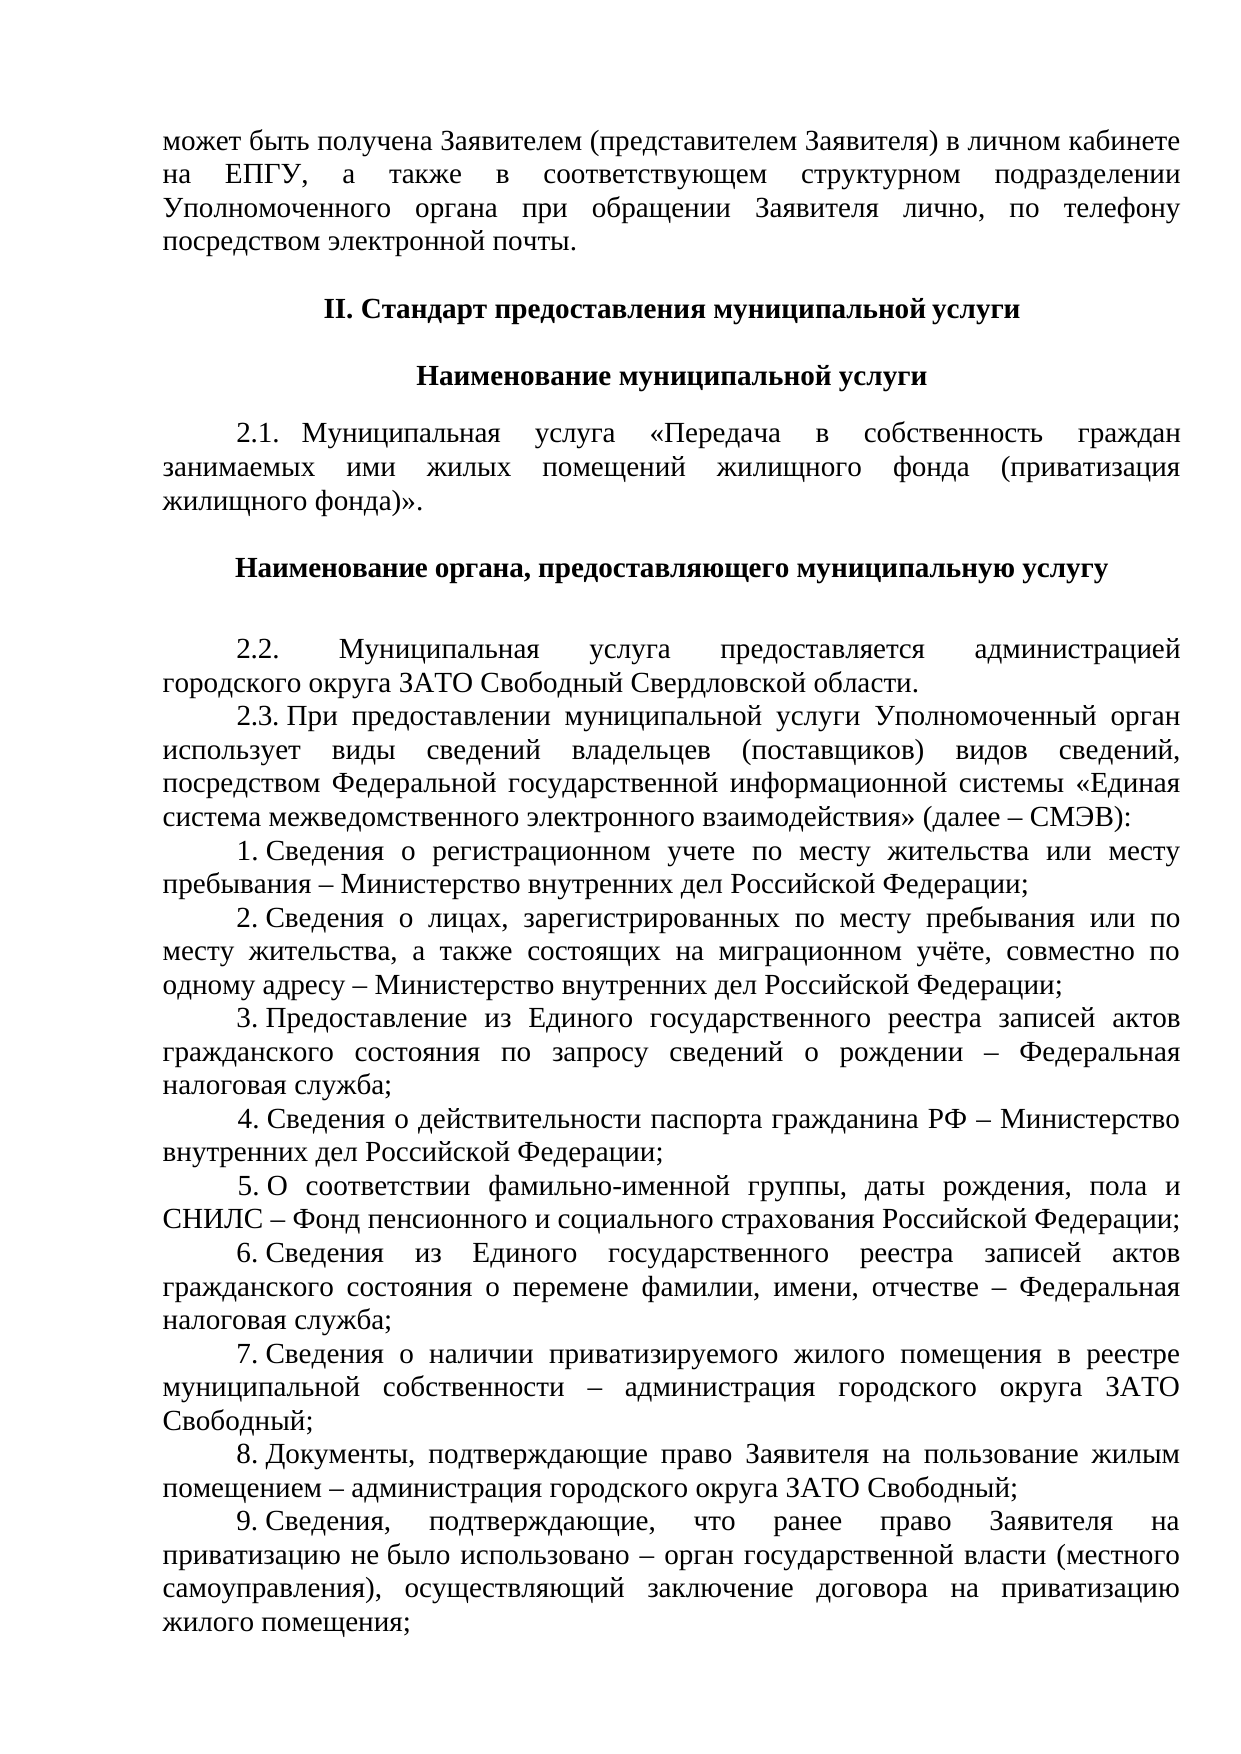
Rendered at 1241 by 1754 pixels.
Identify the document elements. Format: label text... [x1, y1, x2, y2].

text 2.1. Муниципальная услуга «Передача в собственность граждан занимаемых ими жилых помещений жилищного фонда (приватизация жилищного фонда)». [162, 416, 1181, 516]
text 1. Сведения о регистрационном учете по месту жительства или месту пребывания – Министерство внутренних дел Российской Федерации; [162, 833, 1181, 900]
text 8. Документы, подтверждающие право Заявителя на пользование жилым помещением – администрация городского округа ЗАТО Свободный; [162, 1436, 1181, 1503]
text 2.2. Муниципальная услуга предоставляется администрацией городского округа ЗАТО Свободный Свердловской области. [162, 631, 1181, 698]
text 4. Сведения о действительности паспорта гражданина РФ – Министерство внутренних дел Российской Федерации; [162, 1101, 1181, 1168]
text 7. Сведения о наличии приватизируемого жилого помещения в реестре муниципальной собственности – администрация городского округа ЗАТО Свободный; [162, 1336, 1181, 1436]
text 5. О соответствии фамильно-именной группы, даты рождения, пола и СНИЛС – Фонд пенсионного и социального страхования Российской Федерации; [162, 1168, 1181, 1235]
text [162, 123, 1181, 257]
text 2.3. При предоставлении муниципальной услуги Уполномоченный орган использует виды сведений владельцев (поставщиков) видов сведений, посредством Федеральной государственной информационной системы «Единая система межведомственного электронного взаимодействия» (далее – СМЭВ): [162, 698, 1181, 833]
text Наименование муниципальной услуги [162, 358, 1181, 391]
text 6. Сведения из Единого государственного реестра записей актов гражданского состояния о перемене фамилии, имени, отчестве – Федеральная налоговая служба; [162, 1235, 1181, 1336]
text 2. Сведения о лицах, зарегистрированных по месту пребывания или по месту жительства, а также состоящих на миграционном учёте, совместно по одному адресу – Министерство внутренних дел Российской Федерации; [162, 900, 1181, 1000]
text II. Стандарт предоставления муниципальной услуги [162, 291, 1181, 324]
text 3. Предоставление из Единого государственного реестра записей актов гражданского состояния по запросу сведений о рождении – Федеральная налоговая служба; [162, 1000, 1181, 1101]
text 9. Сведения, подтверждающие, что ранее право Заявителя на приватизацию не было использовано – орган государственной власти (местного самоуправления), осуществляющий заключение договора на приватизацию жилого помещения; [162, 1503, 1181, 1638]
text Наименование органа, предоставляющего муниципальную услугу [162, 550, 1181, 583]
